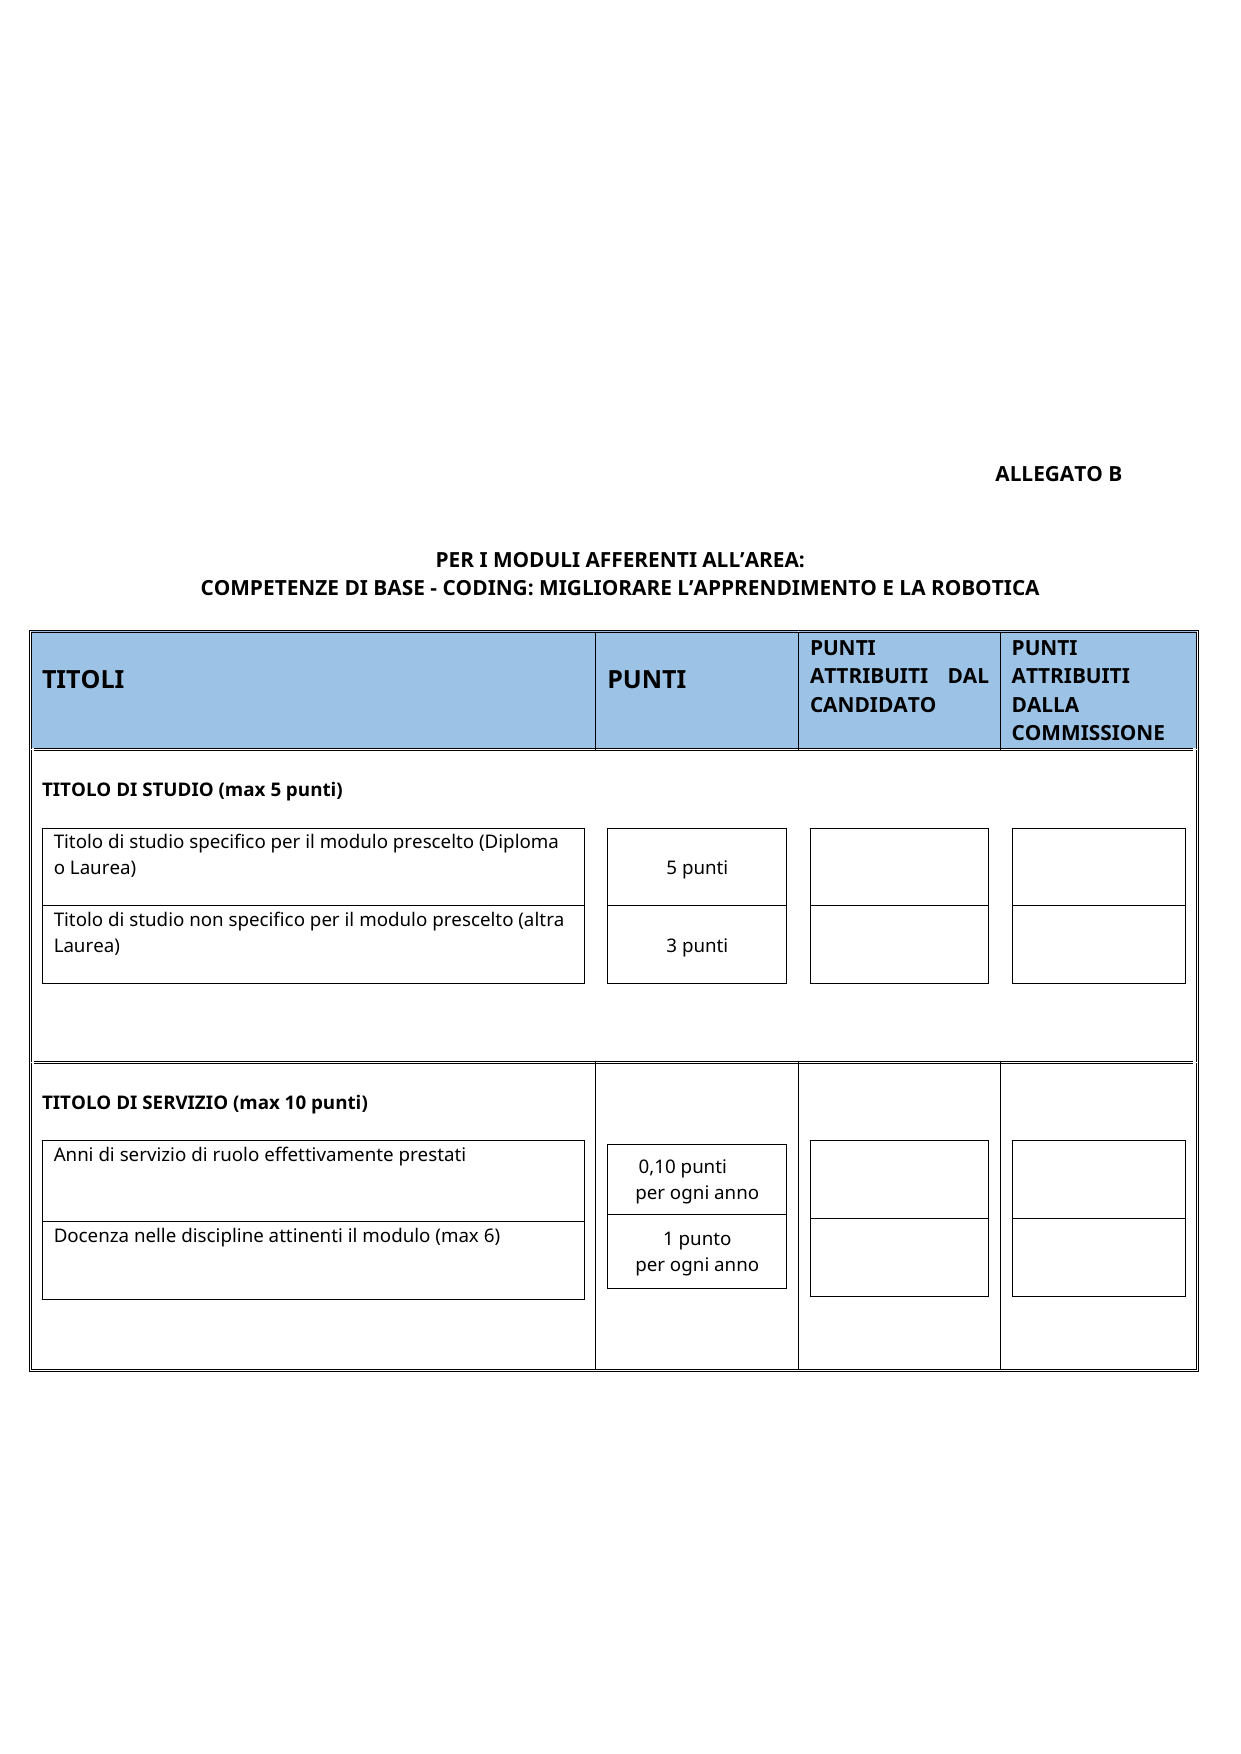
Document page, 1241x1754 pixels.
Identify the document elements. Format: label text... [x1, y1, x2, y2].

table_header PUNTI [596, 633, 798, 748]
text ALLEGATO B [118, 459, 1122, 488]
table_cell [1001, 1061, 1196, 1368]
table_header PUNTI ATTRIBUITI DALLA COMMISSIONE [1001, 633, 1196, 748]
table_cell [1000, 748, 1197, 1061]
table_cell TITOLO DI STUDIO (max 5 punti) [31, 748, 596, 1061]
table_cell [799, 1064, 1000, 1368]
table_header PUNTI ATTRIBUITI DAL CANDIDATO [799, 633, 1000, 748]
table_cell [799, 751, 1000, 1061]
table_header TITOLI [32, 633, 595, 748]
table_cell [596, 751, 798, 1061]
table_cell TITOLO DI SERVIZIO (max 10 punti) [32, 1061, 595, 1368]
text PER I MODULI AFFERENTI ALL’AREA: [118, 545, 1122, 573]
table_cell [596, 1064, 798, 1368]
text COMPETENZE DI BASE - CODING: MIGLIORARE L’APPRENDIMENTO E LA ROBOTICA [118, 573, 1122, 602]
